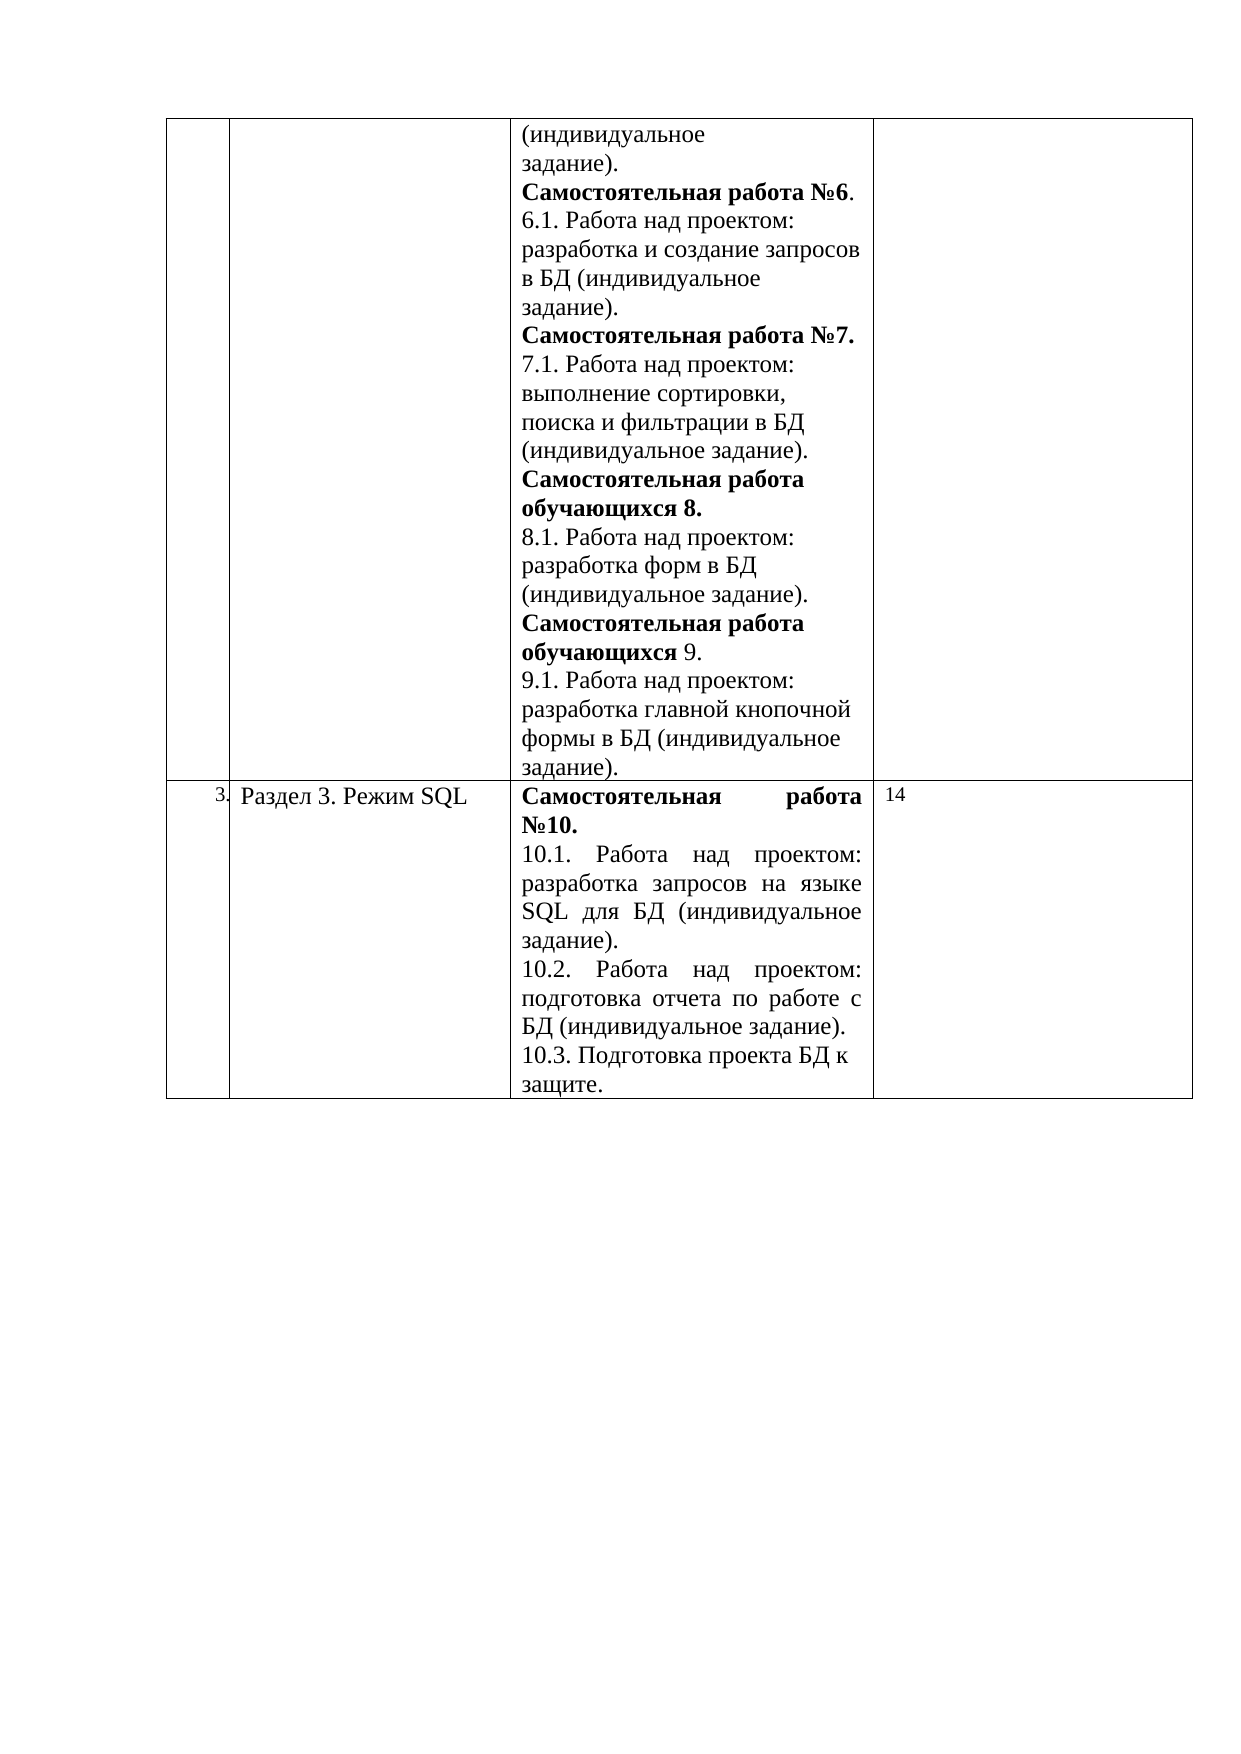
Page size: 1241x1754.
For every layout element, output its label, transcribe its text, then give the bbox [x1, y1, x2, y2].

table_cell Самостоятельная работа №10. 10.1. Работа над проектом: разработка запросов на языке SQL для БД (индивидуальное задание). 10.2. Работа над проектом: подготовка отчета по работе с БД (индивидуальное задание). 10.3. Подготовка проекта БД к защите. [511, 781, 873, 1098]
table_cell 33 [874, 119, 1192, 780]
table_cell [511, 119, 873, 780]
table_cell 14 [874, 781, 1192, 1098]
table_cell Раздел 3. Режим SQL [230, 781, 510, 1098]
table_cell [167, 119, 229, 780]
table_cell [230, 119, 510, 780]
table_cell [167, 781, 229, 1098]
